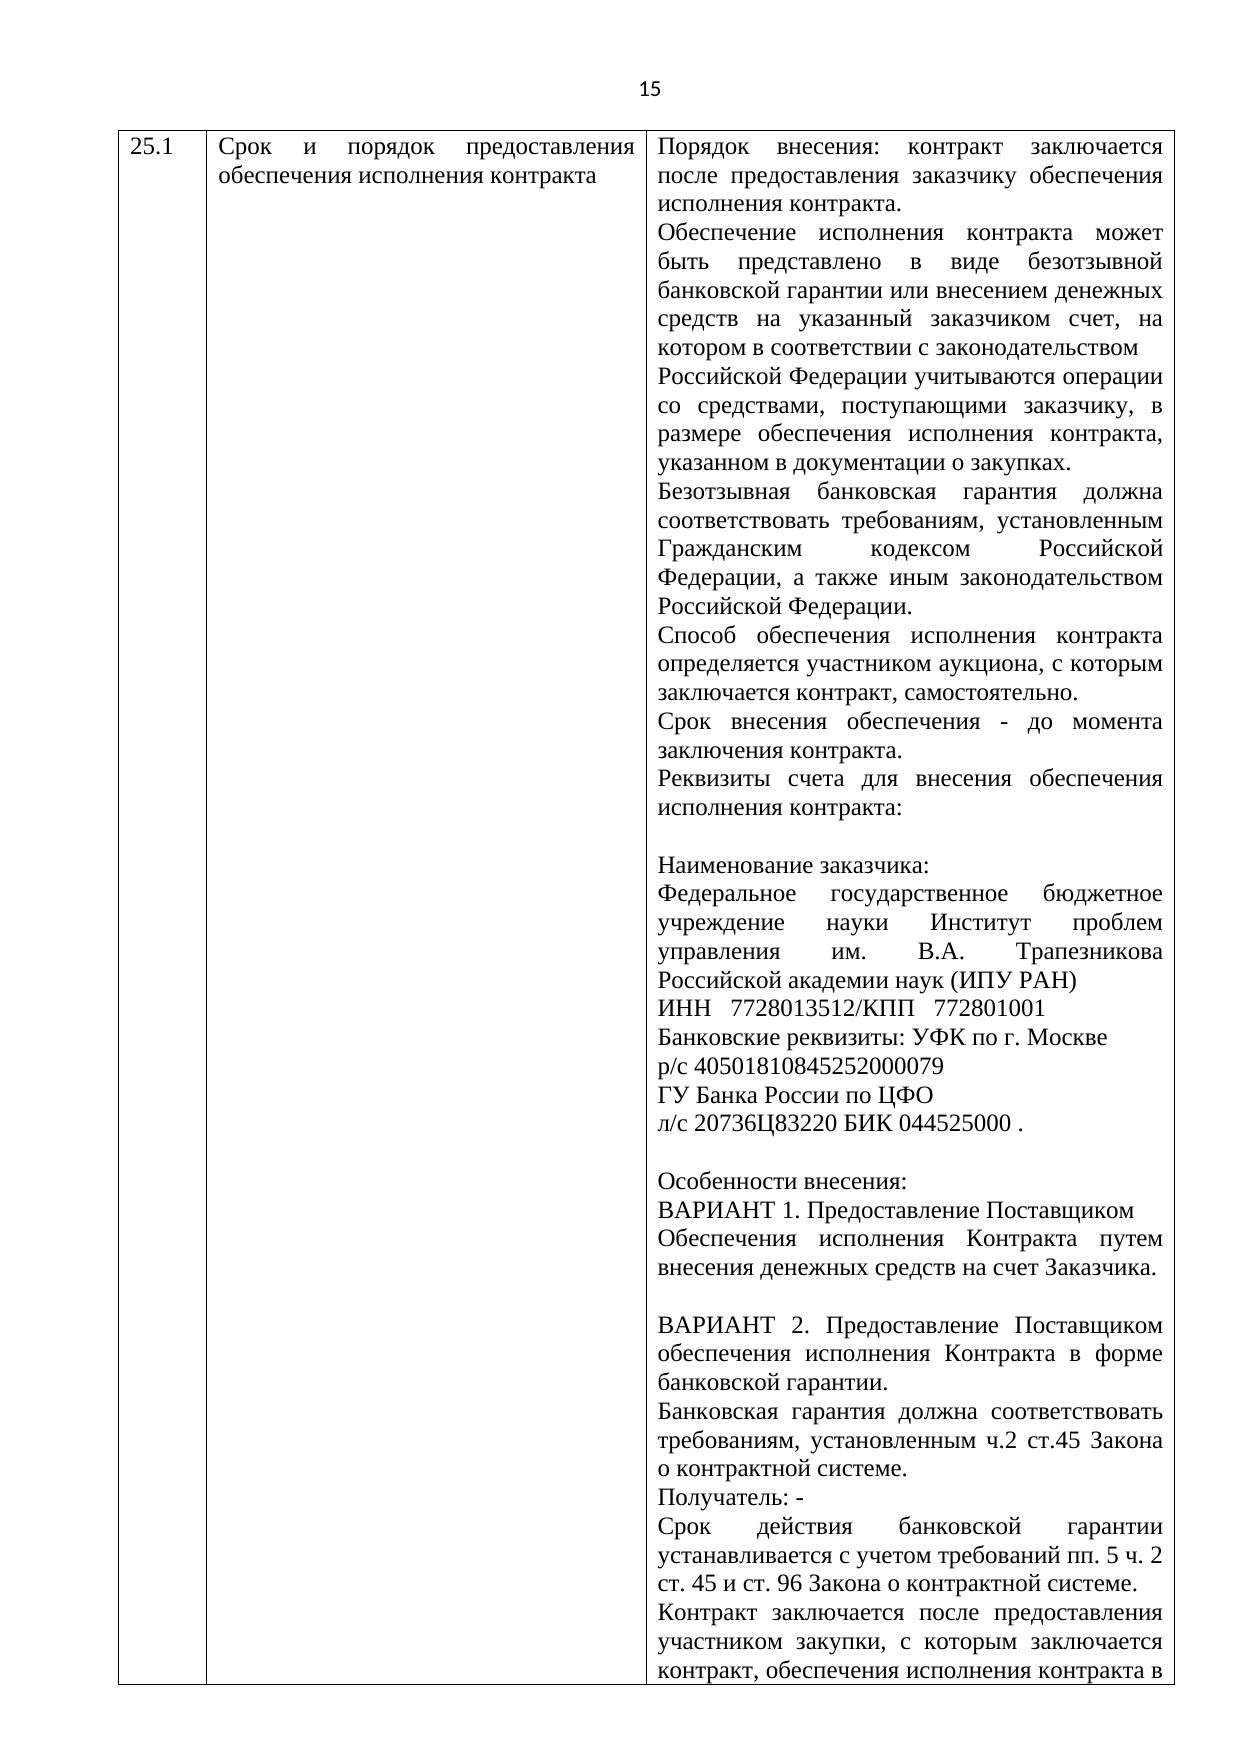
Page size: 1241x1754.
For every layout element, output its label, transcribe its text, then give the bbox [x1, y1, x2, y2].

table_cell 25.1 [119, 131, 206, 1683]
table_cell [647, 131, 1174, 1683]
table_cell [207, 131, 646, 1683]
